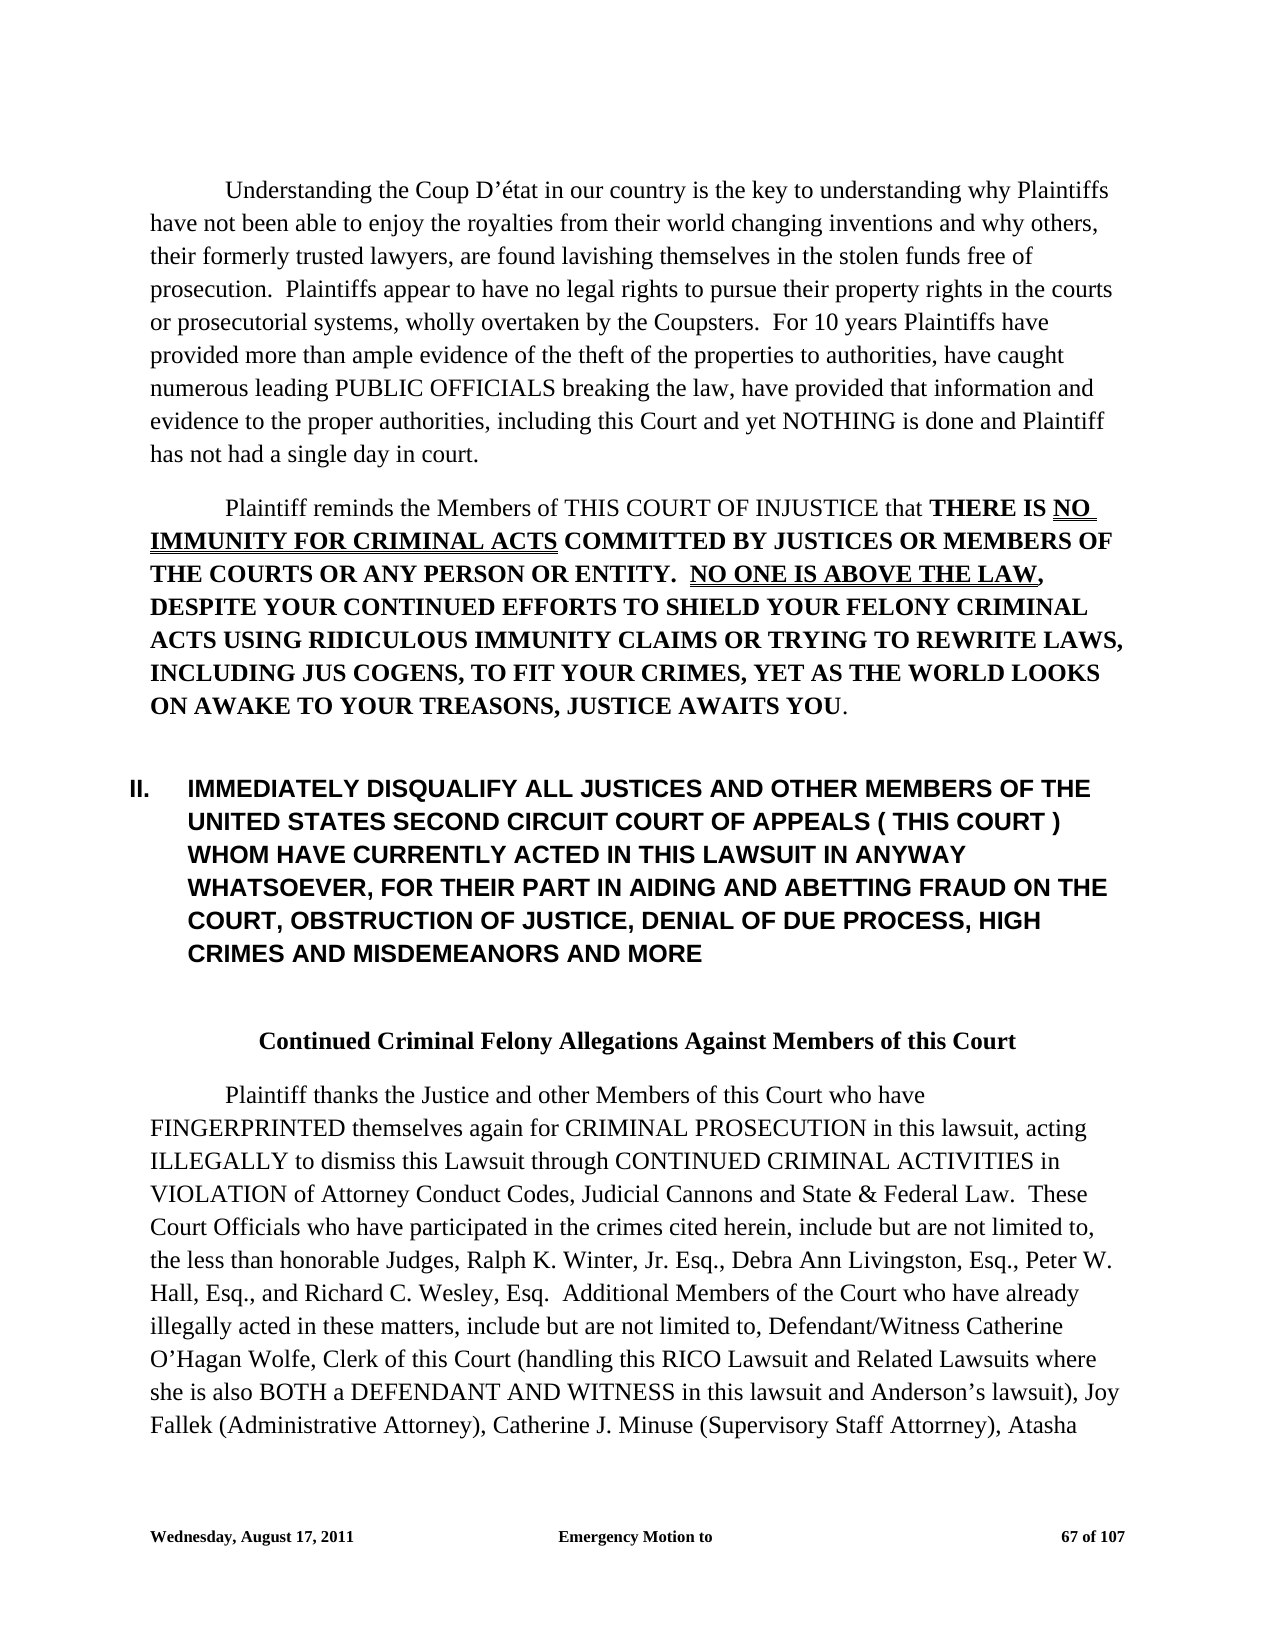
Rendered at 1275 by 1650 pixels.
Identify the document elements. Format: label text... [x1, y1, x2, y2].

text Plaintiff reminds the Members of THIS COURT OF INJUSTICE that There is NO IMMUNITY for CRIMINAL ACTS COMMITTED BY JUSTICES OR MEMBERS OF THE COURTS or any person or entity. NO ONE IS ABOVE THE LAW, despite your CONTINUED efforts to shield your FELONY criminal acts using RIDICULOUS immunity claims or trying to rewrite laws, including jus cogens, to fit your crimes, yet as the world looks on awake to your treasons, justice awaits you. [150, 493, 1125, 720]
text Understanding the Coup D’état in our country is the key to understanding why Plaintiffs have not been able to enjoy the royalties from their world changing inventions and why others, their formerly trusted lawyers, are found lavishing themselves in the stolen funds free of prosecution. Plaintiffs appear to have no legal rights to pursue their property rights in the courts or prosecutorial systems, wholly overtaken by the Coupsters. For 10 years Plaintiffs have provided more than ample evidence of the theft of the properties to authorities, have caught numerous leading PUBLIC OFFICIALS breaking the law, have provided that information and evidence to the proper authorities, including this Court and yet NOTHING is done and Plaintiff has not had a single day in court. [150, 175, 1125, 468]
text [150, 1080, 1125, 1439]
subtitle IMMEDIATELY DISQUALIFY ALL Justices and other Members of the United States Second Circuit Court of Appeals ( this Court ) whom have currently acted in this Lawsuit in anyway whatsoever, for their part in Aiding and Abetting Fraud on the Court, Obstruction of Justice, Denial of Due Process, HIGH CRIMES AND MISDEMEANORS and more [150, 774, 1125, 968]
text Continued Criminal Felony Allegations Against Members of this Court [150, 1026, 1125, 1055]
